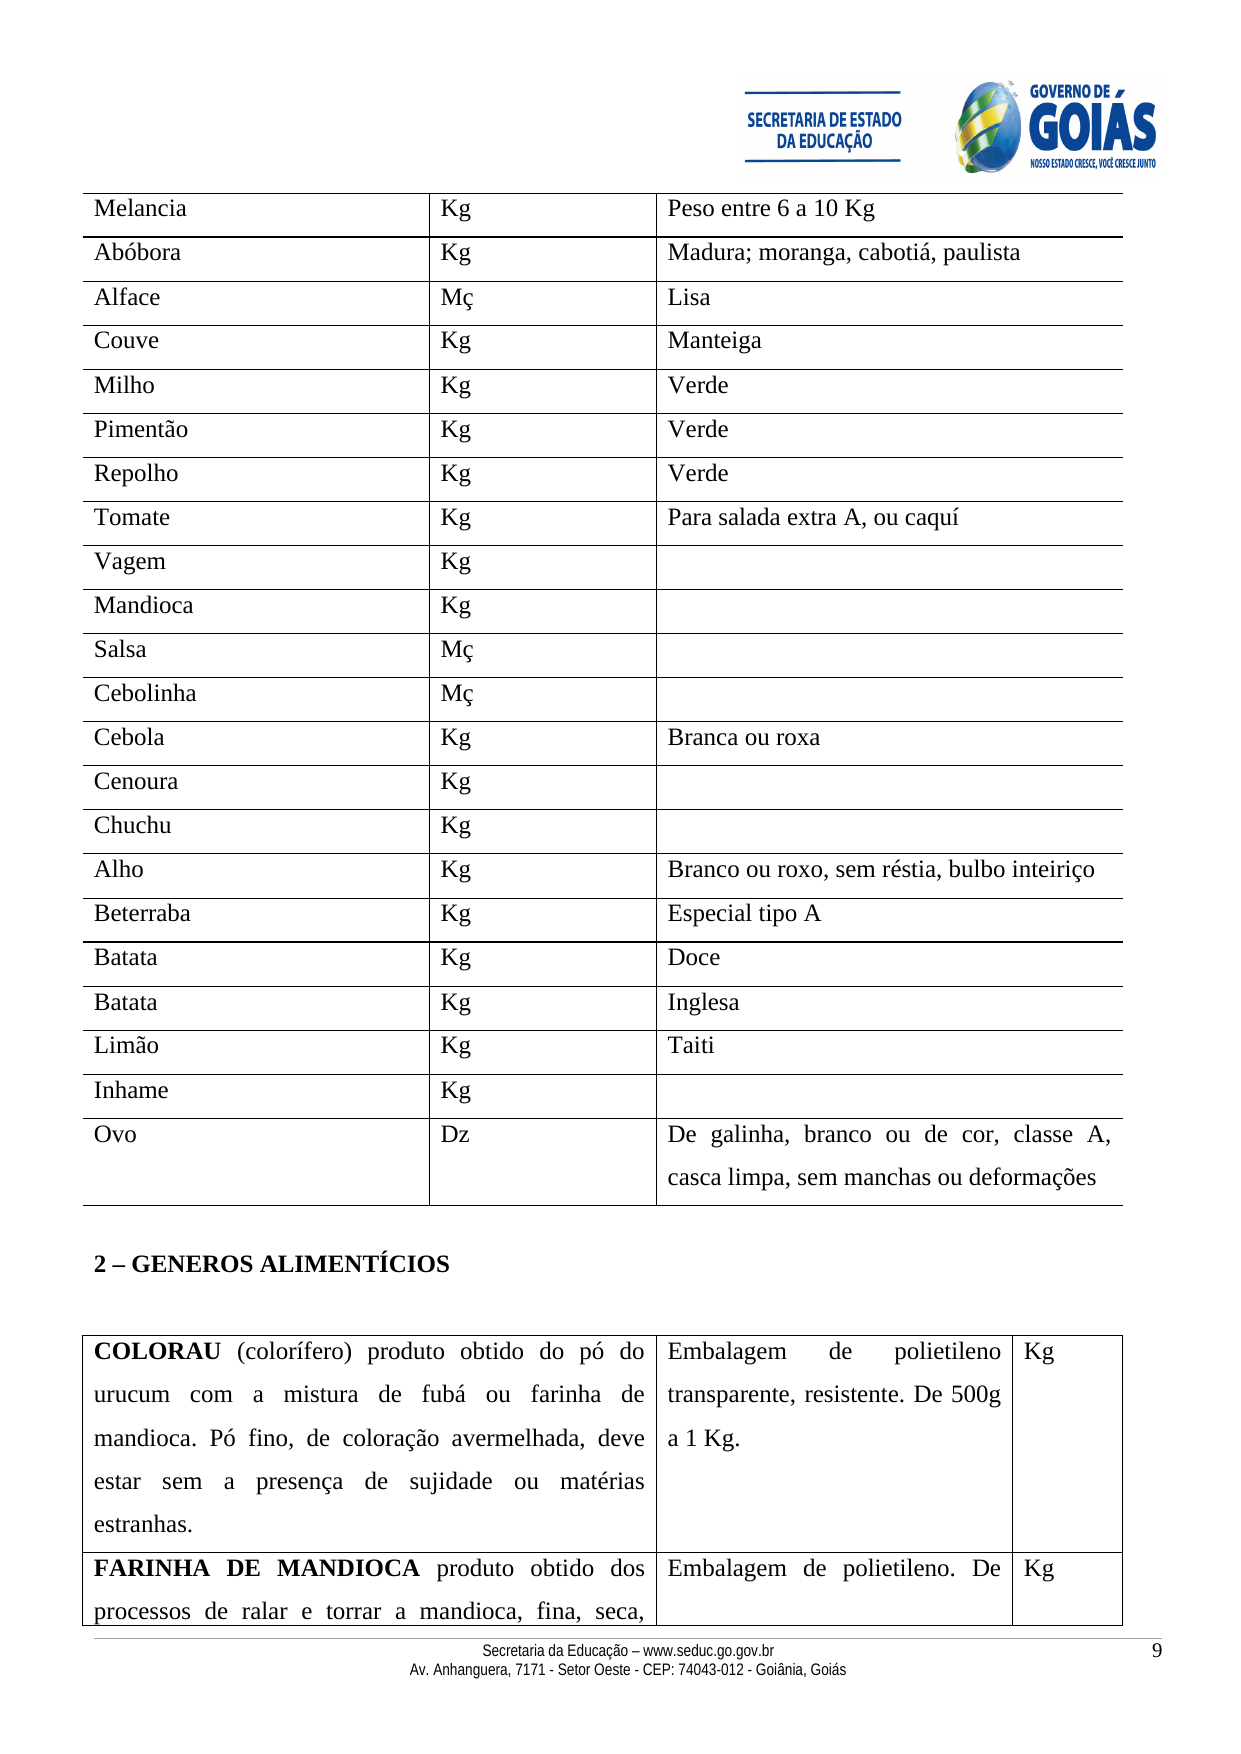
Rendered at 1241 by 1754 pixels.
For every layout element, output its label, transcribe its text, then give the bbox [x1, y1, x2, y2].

table_cell Kg [430, 326, 656, 369]
table_cell Kg [430, 1075, 656, 1118]
table_cell [657, 546, 1123, 589]
table_cell Kg [430, 546, 656, 589]
table_cell Verde [657, 414, 1123, 457]
table_cell Inhame [83, 1075, 429, 1118]
table_cell Branco ou roxo, sem réstia, bulbo inteiriço [657, 854, 1123, 897]
table_cell [657, 634, 1123, 677]
table_cell Mç [430, 678, 656, 721]
table_cell Lisa [657, 282, 1123, 324]
table_header Embalagem de polietileno transparente, resistente. De 500g a . [657, 1336, 1012, 1552]
table_cell Embalagem de polietileno. De 500g a . [657, 1553, 1012, 1625]
table_cell Para salada extra A, ou caquí [657, 502, 1123, 545]
table_cell Dz [430, 1119, 656, 1205]
table_cell Mandioca [83, 590, 429, 633]
table_cell [657, 590, 1123, 633]
table_cell Alho [83, 854, 429, 897]
table_cell Kg [430, 722, 656, 765]
table_cell Beterraba [83, 899, 429, 941]
table_cell Cebolinha [83, 678, 429, 721]
table_cell Kg [1013, 1553, 1122, 1625]
table_cell Kg [430, 238, 656, 281]
table_cell Salsa [83, 634, 429, 677]
table_cell Abóbora [83, 238, 429, 281]
table_cell Tomate [83, 502, 429, 545]
table_cell Kg [430, 370, 656, 413]
table_cell Kg [430, 502, 656, 545]
table_cell Couve [83, 326, 429, 369]
table_cell Cenoura [83, 766, 429, 809]
table_cell Alface [83, 282, 429, 324]
table_cell Inglesa [657, 987, 1123, 1029]
table_cell Taiti [657, 1031, 1123, 1074]
table_cell Melancia [83, 194, 429, 236]
table_cell Limão [83, 1031, 429, 1074]
table_cell Kg [430, 414, 656, 457]
table_cell Pimentão [83, 414, 429, 457]
table_cell Kg [430, 987, 656, 1029]
table_cell Cebola [83, 722, 429, 765]
table_cell Doce [657, 943, 1123, 986]
table_cell Kg [430, 943, 656, 986]
table_cell [657, 810, 1123, 853]
table_cell Batata [83, 987, 429, 1029]
table_cell Verde [657, 370, 1123, 413]
table_header Kg [1013, 1336, 1122, 1552]
table_cell Kg [430, 854, 656, 897]
table_cell Madura; moranga, cabotiá, paulista [657, 238, 1123, 281]
table_cell Kg [430, 766, 656, 809]
text 2 – GENEROS ALIMENTÍCIOS [94, 1249, 1162, 1278]
table_cell Ovo [83, 1119, 429, 1205]
table_cell Mç [430, 634, 656, 677]
table_cell [657, 1075, 1123, 1118]
table_cell Milho [83, 370, 429, 413]
table_header COLORAU (colorífero) produto obtido do pó do urucum com a mistura de fubá ou farinha de mandioca. Pó fino, de coloração avermelhada, deve estar sem a presença de sujidade ou matérias estranhas. [83, 1336, 656, 1552]
table_cell Kg [430, 590, 656, 633]
table_cell Kg [430, 194, 656, 236]
table_cell [657, 766, 1123, 809]
table_cell Manteiga [657, 326, 1123, 369]
table_cell Kg [430, 458, 656, 501]
table_cell Kg [430, 899, 656, 941]
table_cell Batata [83, 943, 429, 986]
table_cell Peso entre [657, 194, 1123, 236]
table_cell Branca ou roxa [657, 722, 1123, 765]
table_cell Mç [430, 282, 656, 324]
table_cell Verde [657, 458, 1123, 501]
table_cell Especial tipo A [657, 899, 1123, 941]
table_cell De galinha, branco ou de cor, classe A, casca limpa, sem manchas ou deformações [657, 1119, 1123, 1205]
table_cell Kg [430, 810, 656, 853]
picture [739, 75, 1163, 179]
table_cell Vagem [83, 546, 429, 589]
table_cell Chuchu [83, 810, 429, 853]
table_cell Kg [430, 1031, 656, 1074]
table_cell [657, 678, 1123, 721]
table_cell Repolho [83, 458, 429, 501]
